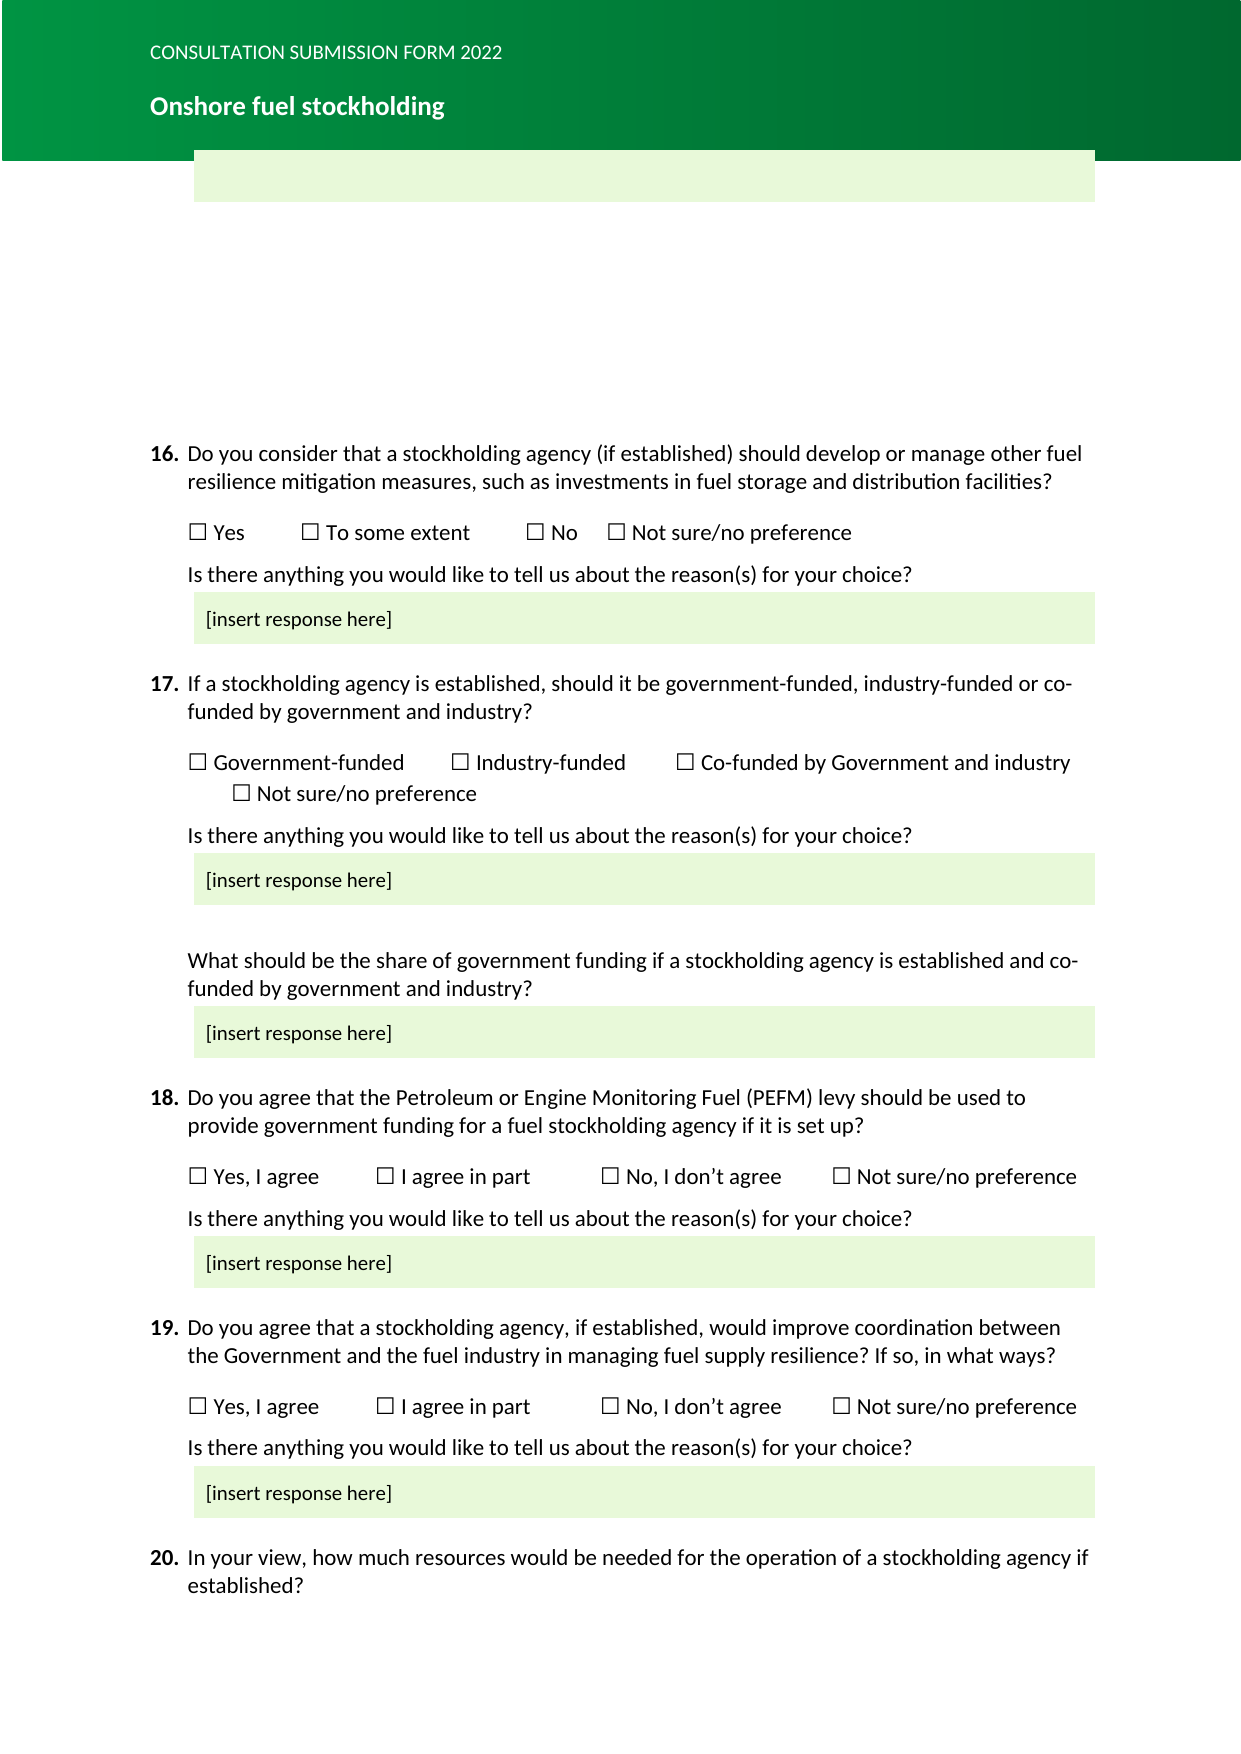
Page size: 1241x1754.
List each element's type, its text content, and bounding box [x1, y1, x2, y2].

table_header [insert response here] [194, 1006, 1095, 1058]
list Is there anything you would like to tell us about the reason(s) for your choice? [187, 821, 1090, 849]
subtitle In your view, how much resources would be needed for the operation of a stockholding agency if established? [150, 1543, 1090, 1599]
list Is there anything you would like to tell us about the reason(s) for your choice? [187, 1204, 1090, 1232]
table_header [insert response here] [194, 1236, 1095, 1288]
list Yes To some extent No Not sure/no preference [187, 516, 1090, 547]
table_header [194, 150, 1095, 202]
subtitle Do you agree that the Petroleum or Engine Monitoring Fuel (PEFM) levy should be used to provide government funding for a fuel stockholding agency if it is set up? [150, 1083, 1090, 1139]
list Government-funded Industry-funded Co-funded by Government and industry Not sure/no preference [187, 746, 1090, 808]
table_header [insert response here] [194, 592, 1095, 644]
table_header [insert response here] [194, 853, 1095, 905]
subtitle Do you agree that a stockholding agency, if established, would improve coordination between the Government and the fuel industry in managing fuel supply resilience? If so, in what ways? [150, 1313, 1090, 1369]
table_header [insert response here] [194, 1466, 1095, 1518]
list Yes, I agree I agree in part No, I don’t agree Not sure/no preference [187, 1160, 1090, 1191]
list Is there anything you would like to tell us about the reason(s) for your choice? [187, 560, 1090, 588]
list What should be the share of government funding if a stockholding agency is established and co-funded by government and industry? [187, 946, 1090, 1002]
list Is there anything you would like to tell us about the reason(s) for your choice? [187, 1433, 1090, 1462]
list Yes, I agree I agree in part No, I don’t agree Not sure/no preference [187, 1390, 1090, 1421]
subtitle If a stockholding agency is established, should it be government-funded, industry-funded or co-funded by government and industry? [150, 669, 1090, 725]
subtitle Do you consider that a stockholding agency (if established) should develop or manage other fuel resilience mitigation measures, such as investments in fuel storage and distribution facilities? [150, 439, 1090, 495]
